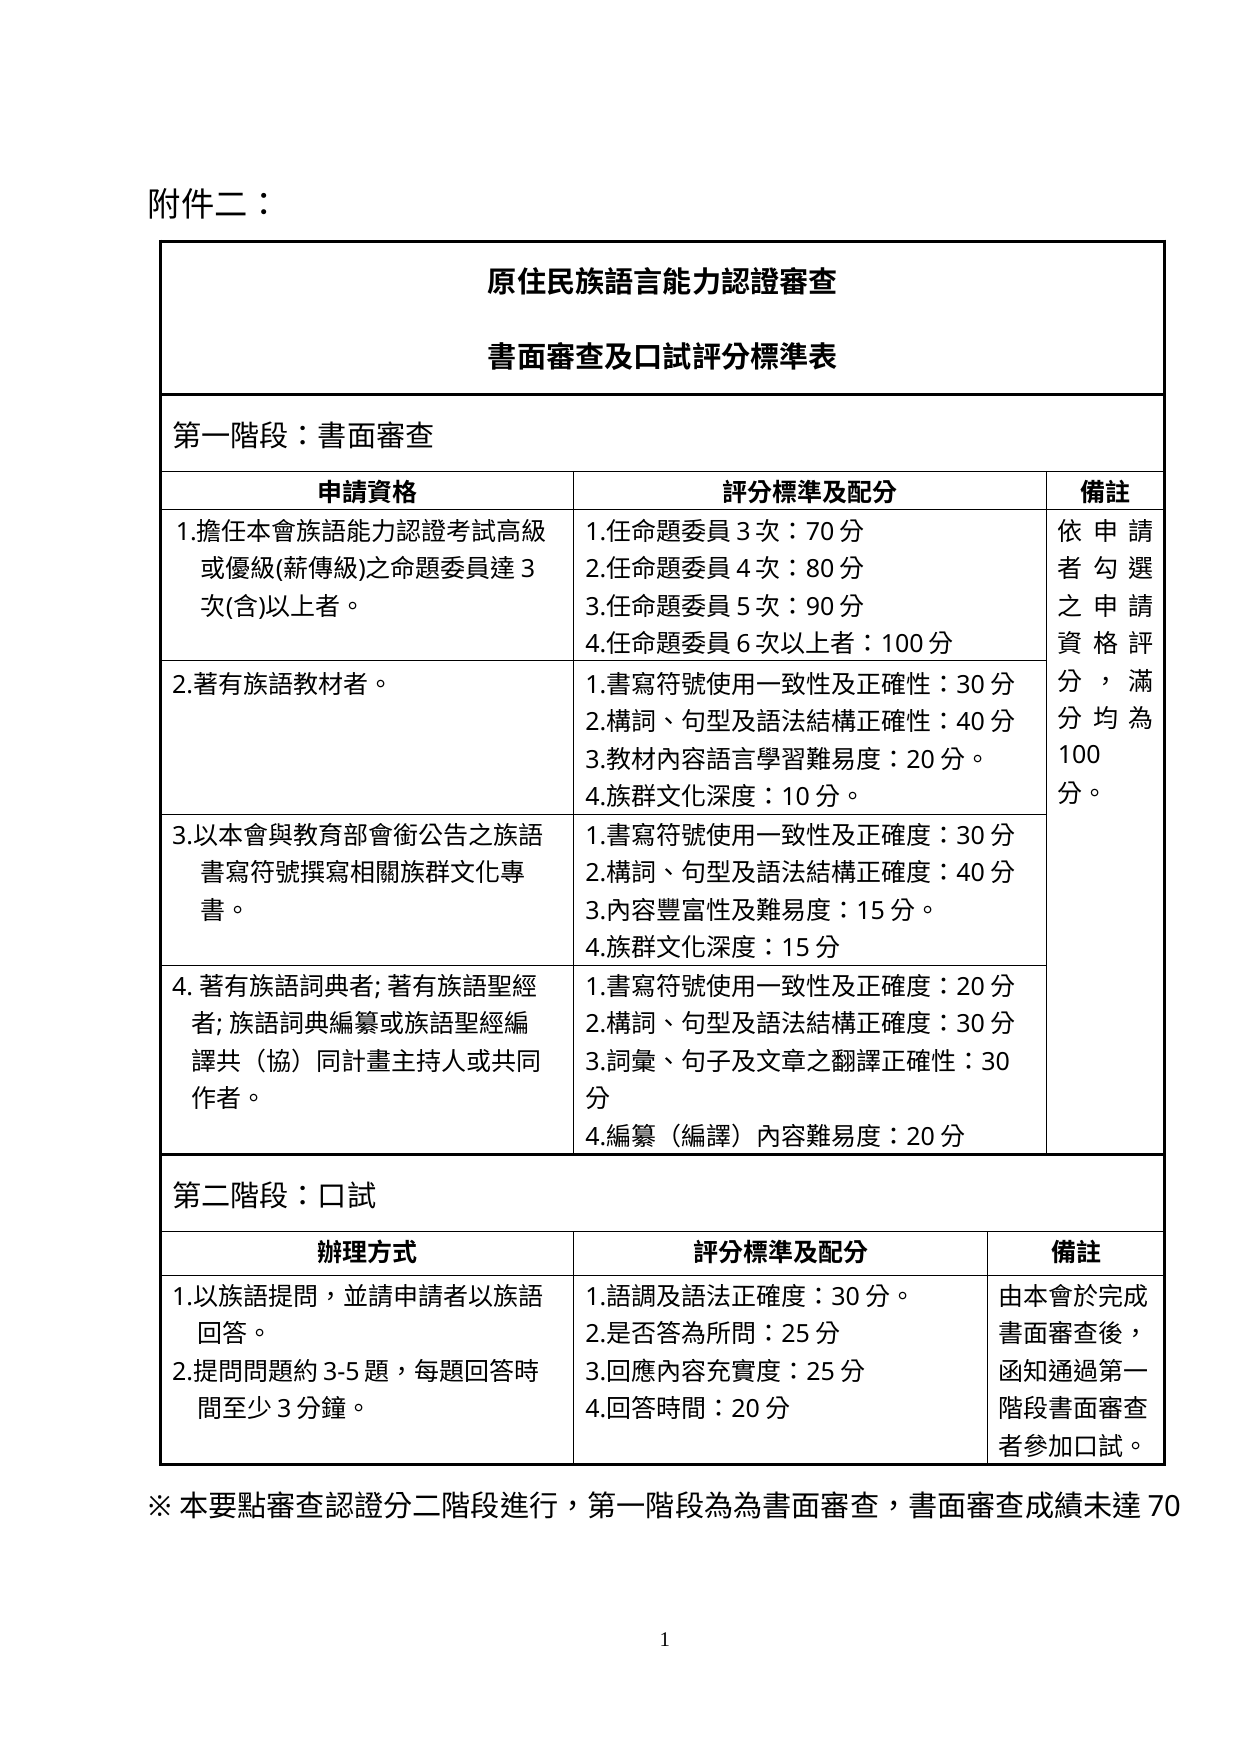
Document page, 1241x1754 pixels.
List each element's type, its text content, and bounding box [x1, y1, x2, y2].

table_cell 由本會於完成書面審查後，函知通過第一階段書面審查者參加口試。 [988, 1276, 1163, 1463]
table_cell 備註 [988, 1232, 1163, 1274]
table_header 原住民族語言能力認證審查 書面審查及口試評分標準表 [162, 243, 1163, 393]
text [148, 1466, 1181, 1541]
table_cell 備註 [1047, 472, 1163, 509]
table_cell 1.擔任本會族語能力認證考試高級或優級(薪傳級)之命題委員達3次(含)以上者。 [162, 510, 573, 660]
text 附件二： [148, 164, 1181, 239]
table_cell 1.書寫符號使用一致性及正確度：20分 2.構詞、句型及語法結構正確度：30分 3.詞彙、句子及文章之翻譯正確性：30分 4.編纂（編譯）內容難易度：20分 [574, 966, 1046, 1153]
table_cell 4. 著有族語詞典者; 著有族語聖經 者; 族語詞典編纂或族語聖經編 譯共（協）同計畫主持人或共同 作者。 [162, 966, 573, 1153]
table_cell 辦理方式 [162, 1232, 573, 1274]
table_cell 1.書寫符號使用一致性及正確性：30分 2.構詞、句型及語法結構正確性：40分 3.教材內容語言學習難易度：20分。 4.族群文化深度：10分。 [574, 661, 1046, 813]
table_cell 1.書寫符號使用一致性及正確度：30分 2.構詞、句型及語法結構正確度：40分 3.內容豐富性及難易度：15分。 4.族群文化深度：15分 [574, 815, 1046, 964]
table_cell 3.以本會與教育部會銜公告之族語書寫符號撰寫相關族群文化專書。 [162, 815, 573, 964]
table_cell 第一階段：書面審查 [162, 396, 1163, 471]
table_cell 評分標準及配分 [574, 472, 1046, 509]
table_cell 依申請者勾選之申請資格評分，滿分均為100分。 [1047, 510, 1163, 1153]
table_cell 1.語調及語法正確度：30分。 2.是否答為所問：25分 3.回應內容充實度：25分 4.回答時間：20分 [574, 1276, 987, 1463]
table_cell 1.以族語提問，並請申請者以族語回答。 2.提問問題約3-5題，每題回答時間至少3分鐘。 [162, 1276, 573, 1463]
table_cell 評分標準及配分 [574, 1232, 987, 1274]
table_cell 第二階段：口試 [162, 1156, 1163, 1231]
table_cell 2.著有族語教材者。 [162, 661, 573, 813]
table_cell 1.任命題委員3次：70分 2.任命題委員4次：80分 3.任命題委員5次：90分 4.任命題委員6次以上者：100分 [574, 510, 1046, 660]
table_cell 申請資格 [162, 472, 573, 509]
